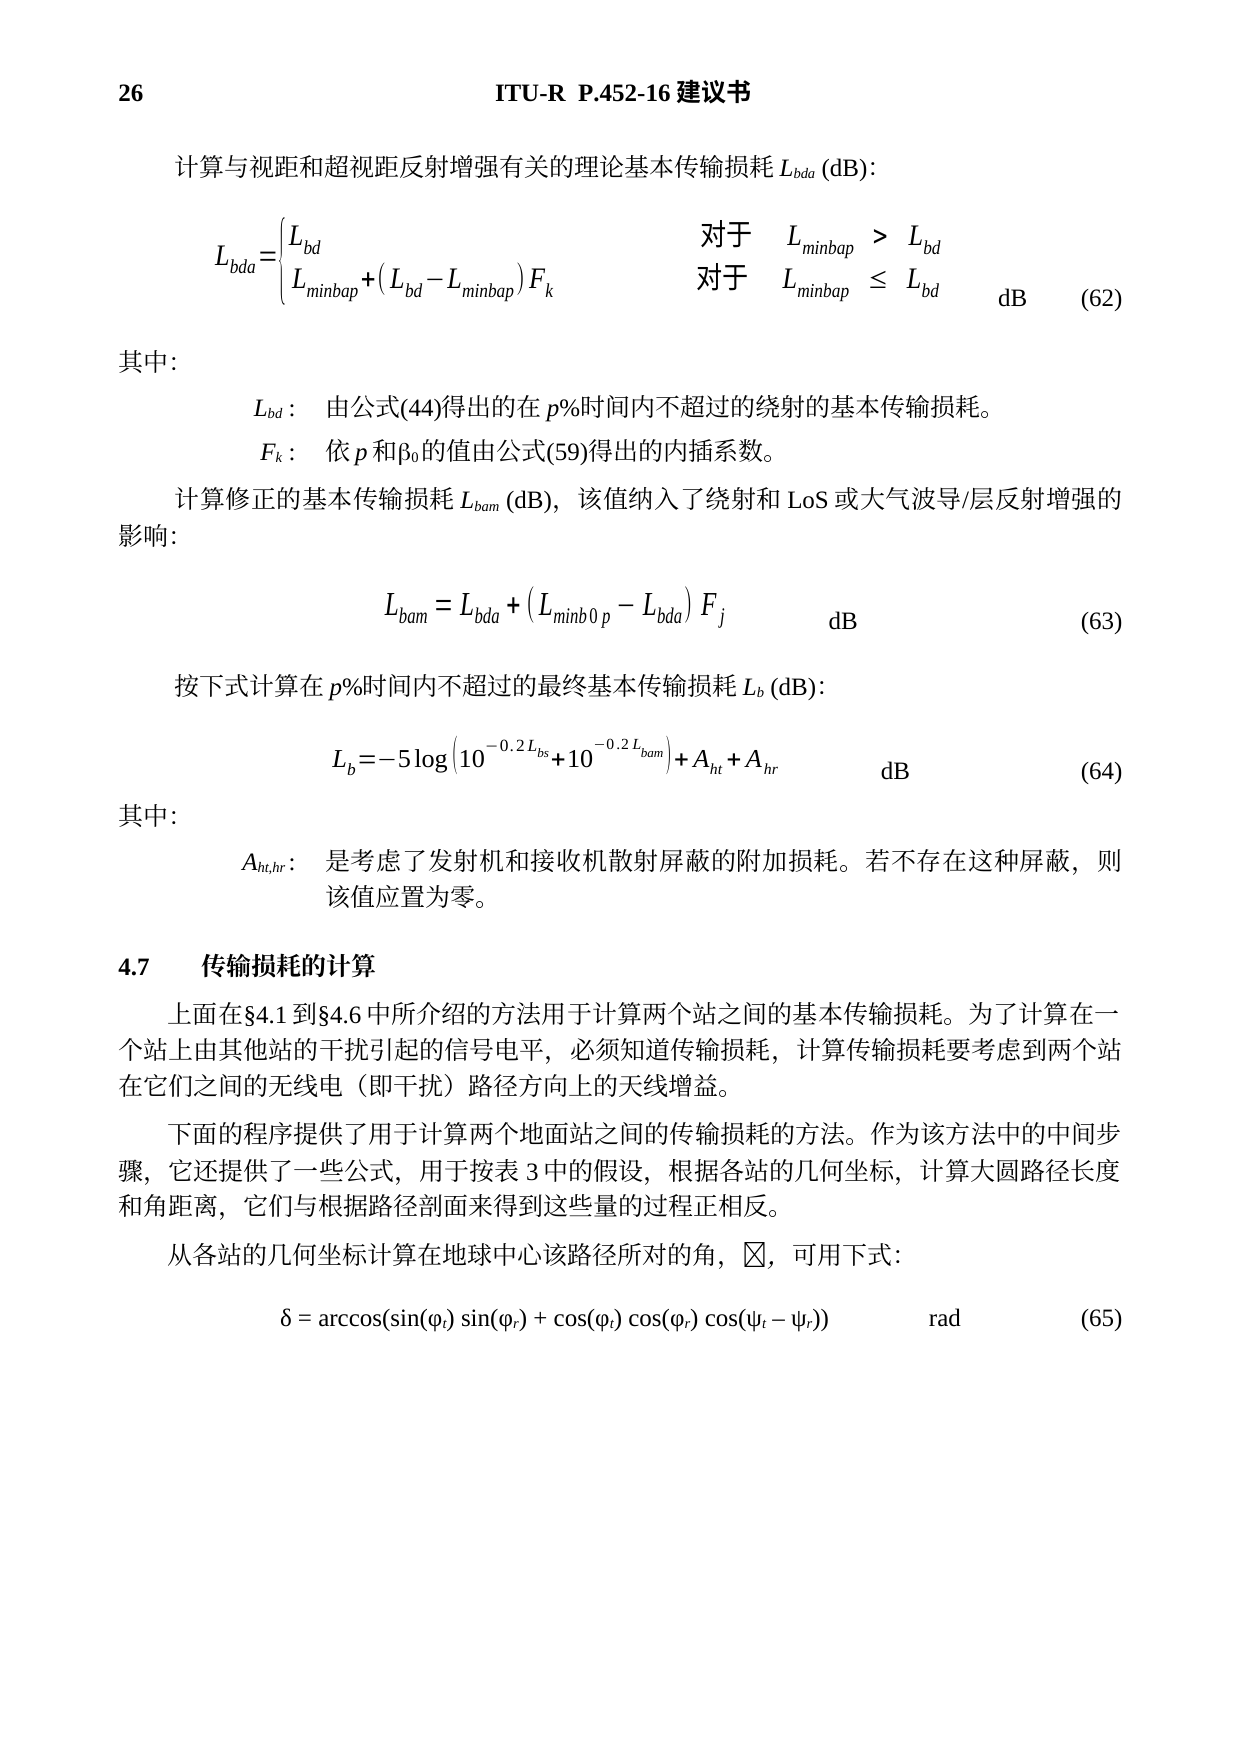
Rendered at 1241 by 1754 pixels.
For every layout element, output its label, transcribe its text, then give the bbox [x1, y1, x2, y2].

text Fk : 依p和0的值由公式(59)得出的内插系数。 [118, 432, 1122, 468]
text dB (64) [118, 734, 1122, 784]
text 按下式计算在p%时间内不超过的最终基本传输损耗Lb (dB)： [118, 666, 1122, 702]
text 从各站的几何坐标计算在地球中心该路径所对的角，，可用下式： [118, 1236, 1122, 1271]
text δ = arccos(sin(φt) sin(φr) + cos(φt) cos(φr) cos(ψt – ψr)) rad (65) [118, 1303, 1122, 1332]
text 其中： [118, 797, 1122, 833]
text 其中： [118, 343, 1122, 379]
text 计算修正的基本传输损耗Lbam (dB)，该值纳入了绕射和LoS或大气波导/层反射增强的影响： [118, 480, 1122, 552]
text Lbd : 由公式(44)得出的在p%时间内不超过的绕射的基本传输损耗。 [118, 387, 1122, 423]
text Aht,hr : 是考虑了发射机和接收机散射屏蔽的附加损耗。若不存在这种屏蔽，则该值应置为零。 [118, 841, 1122, 913]
text dB (63) [118, 584, 1122, 634]
text 下面的程序提供了用于计算两个地面站之间的传输损耗的方法。作为该方法中的中间步骤，它还提供了一些公式，用于按表3中的假设，根据各站的几何坐标，计算大圆路径长度和角距离，它们与根据路径剖面来得到这些量的过程正相反。 [118, 1115, 1122, 1223]
subtitle 4.7 传输损耗的计算 [118, 946, 1122, 982]
text dB (62) [118, 215, 1122, 311]
text 上面在§4.1到§4.6中所介绍的方法用于计算两个站之间的基本传输损耗。为了计算在一个站上由其他站的干扰引起的信号电平，必须知道传输损耗，计算传输损耗要考虑到两个站在它们之间的无线电（即干扰）路径方向上的天线增益。 [118, 995, 1122, 1103]
text 计算与视距和超视距反射增强有关的理论基本传输损耗Lbda (dB)： [118, 148, 1122, 184]
